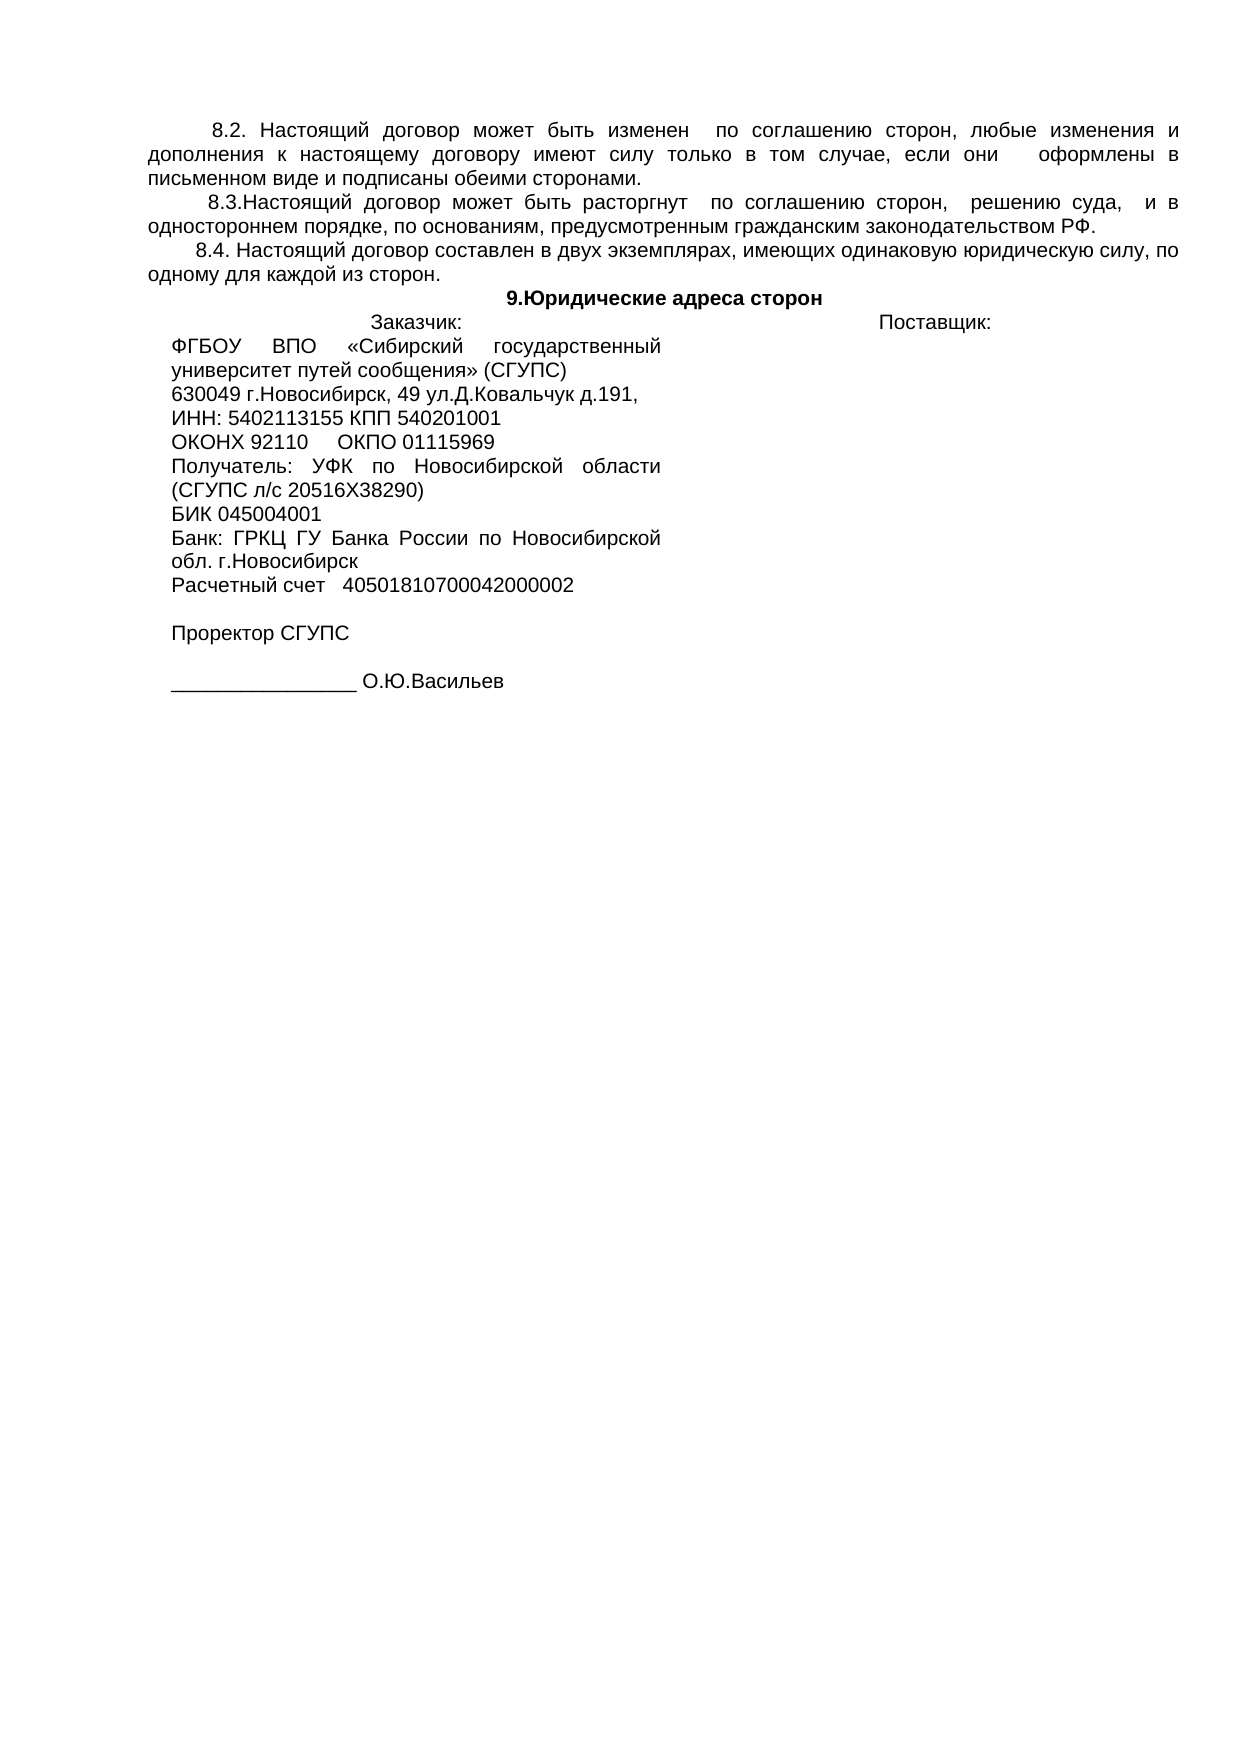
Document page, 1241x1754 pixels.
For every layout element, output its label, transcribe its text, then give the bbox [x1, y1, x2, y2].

table_header Заказчик: ФГБОУ ВПО «Сибирский государственный университет путей сообщения» (СГУПС) .Новосибирск, 49 ул.Д.Ковальчук д.191, ИНН: 5402113155 КПП 540201001 ОКОНХ 92110 ОКПО 01115969 Получатель: УФК по Новосибирской области (СГУПС л/с 20516Х38290) БИК 045004001 Банк: ГРКЦ ГУ Банка России по Новосибирской обл. г.Новосибирск Расчетный счет 40501810700042000002 Проректор СГУПС ________________ О.Ю.Васильев [160, 310, 673, 693]
text 8.4. Настоящий договор составлен в двух экземплярах, имеющих одинаковую юридическую силу, по одному для каждой из сторон. [148, 238, 1181, 286]
text 8.2. Настоящий договор может быть изменен по соглашению сторон, любые изменения и дополнения к настоящему договору имеют силу только в том случае, если они оформлены в письменном виде и подписаны обеими сторонами. [148, 118, 1181, 190]
text 8.3.Настоящий договор может быть расторгнут по соглашению сторон, решению суда, и в одностороннем порядке, по основаниям, предусмотренным гражданским законодательством РФ. [148, 190, 1181, 238]
table_header Поставщик: [673, 310, 1198, 693]
text 9.Юридические адреса сторон [148, 286, 1181, 310]
